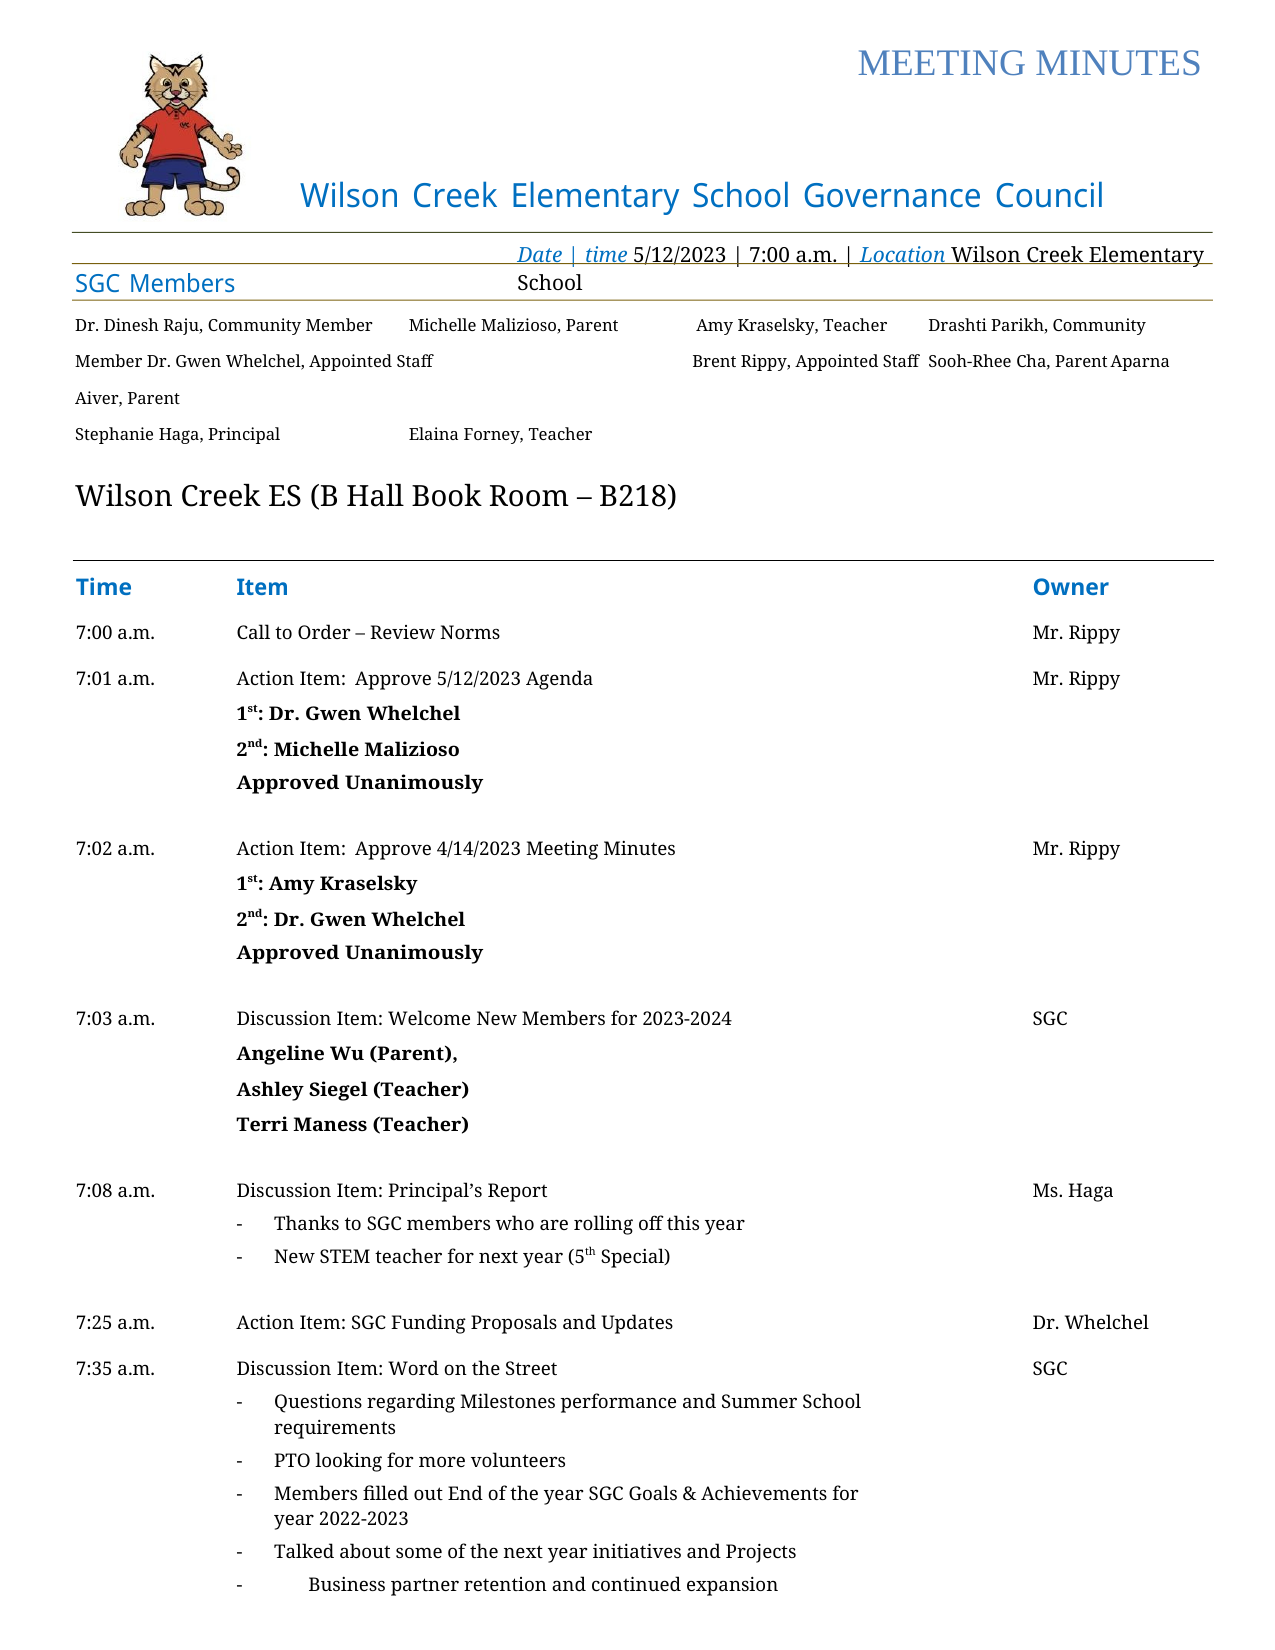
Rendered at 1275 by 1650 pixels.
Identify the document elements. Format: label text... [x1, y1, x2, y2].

table_cell Mr. Rippy [868, 658, 1214, 828]
table_cell SGC [868, 1348, 1214, 1597]
table_cell 7:02 a.m. [73, 828, 193, 998]
table_cell Discussion Item: Welcome New Members for 2023-2024 Angeline Wu (Parent), Ashley Siegel (Teacher) Terri Maness (Teacher) [193, 998, 868, 1170]
table_cell Action Item: SGC Funding Proposals and Updates [193, 1302, 868, 1348]
table_cell Mr. Rippy [868, 828, 1214, 998]
picture [117, 51, 252, 222]
table_cell 7:03 a.m. [73, 998, 193, 1170]
table_cell 7:00 a.m. [73, 612, 193, 658]
text SGC Members [75, 266, 255, 299]
table_header Owner [868, 561, 1214, 612]
text MEETING MINUTES [60, 40, 1225, 83]
table_cell 7:01 a.m. [73, 658, 193, 828]
table_header Item [193, 561, 868, 612]
table_cell Action Item: Approve 5/12/2023 Agenda 1st: Dr. Gwen Whelchel 2nd: Michelle Malizioso Approved Unanimously [193, 658, 868, 828]
text Stephanie Haga, Principal Elaina Forney, Teacher [75, 423, 1225, 445]
title Wilson Creek Elementary School Governance Council [300, 172, 1225, 217]
text Dr. Dinesh Raju, Community Member Michelle Malizioso, Parent Amy Kraselsky, Teacher Drashti Parikh, Community Member Dr. Gwen Whelchel, Appointed Staff Brent Rippy, Appointed Staff Sooh-Rhee Cha, Parent Aparna Aiver, Parent [75, 314, 1203, 409]
table_cell 7:25 a.m. [73, 1302, 193, 1348]
table_cell Ms. Haga [868, 1170, 1214, 1302]
table_cell 7:35 a.m. [73, 1348, 193, 1597]
table_cell 7:08 a.m. [73, 1170, 193, 1302]
table_cell Mr. Rippy [868, 612, 1214, 658]
table_header Time [73, 561, 193, 612]
text Date | time 5/12/2023 | 7:00 a.m. | Location Wilson Creek Elementary School [517, 240, 1225, 297]
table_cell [193, 1348, 868, 1597]
table_cell Dr. Whelchel [868, 1302, 1214, 1348]
text Wilson Creek ES (B Hall Book Room – B218) [75, 475, 1225, 514]
table_cell SGC [868, 998, 1214, 1170]
table_cell Discussion Item: Principal’s Report Thanks to SGC members who are rolling off this year New STEM teacher for next year (5th Special) [193, 1170, 868, 1302]
table_cell Action Item: Approve 4/14/2023 Meeting Minutes 1st: Amy Kraselsky 2nd: Dr. Gwen Whelchel Approved Unanimously [193, 828, 868, 998]
table_cell Call to Order – Review Norms [193, 612, 868, 658]
